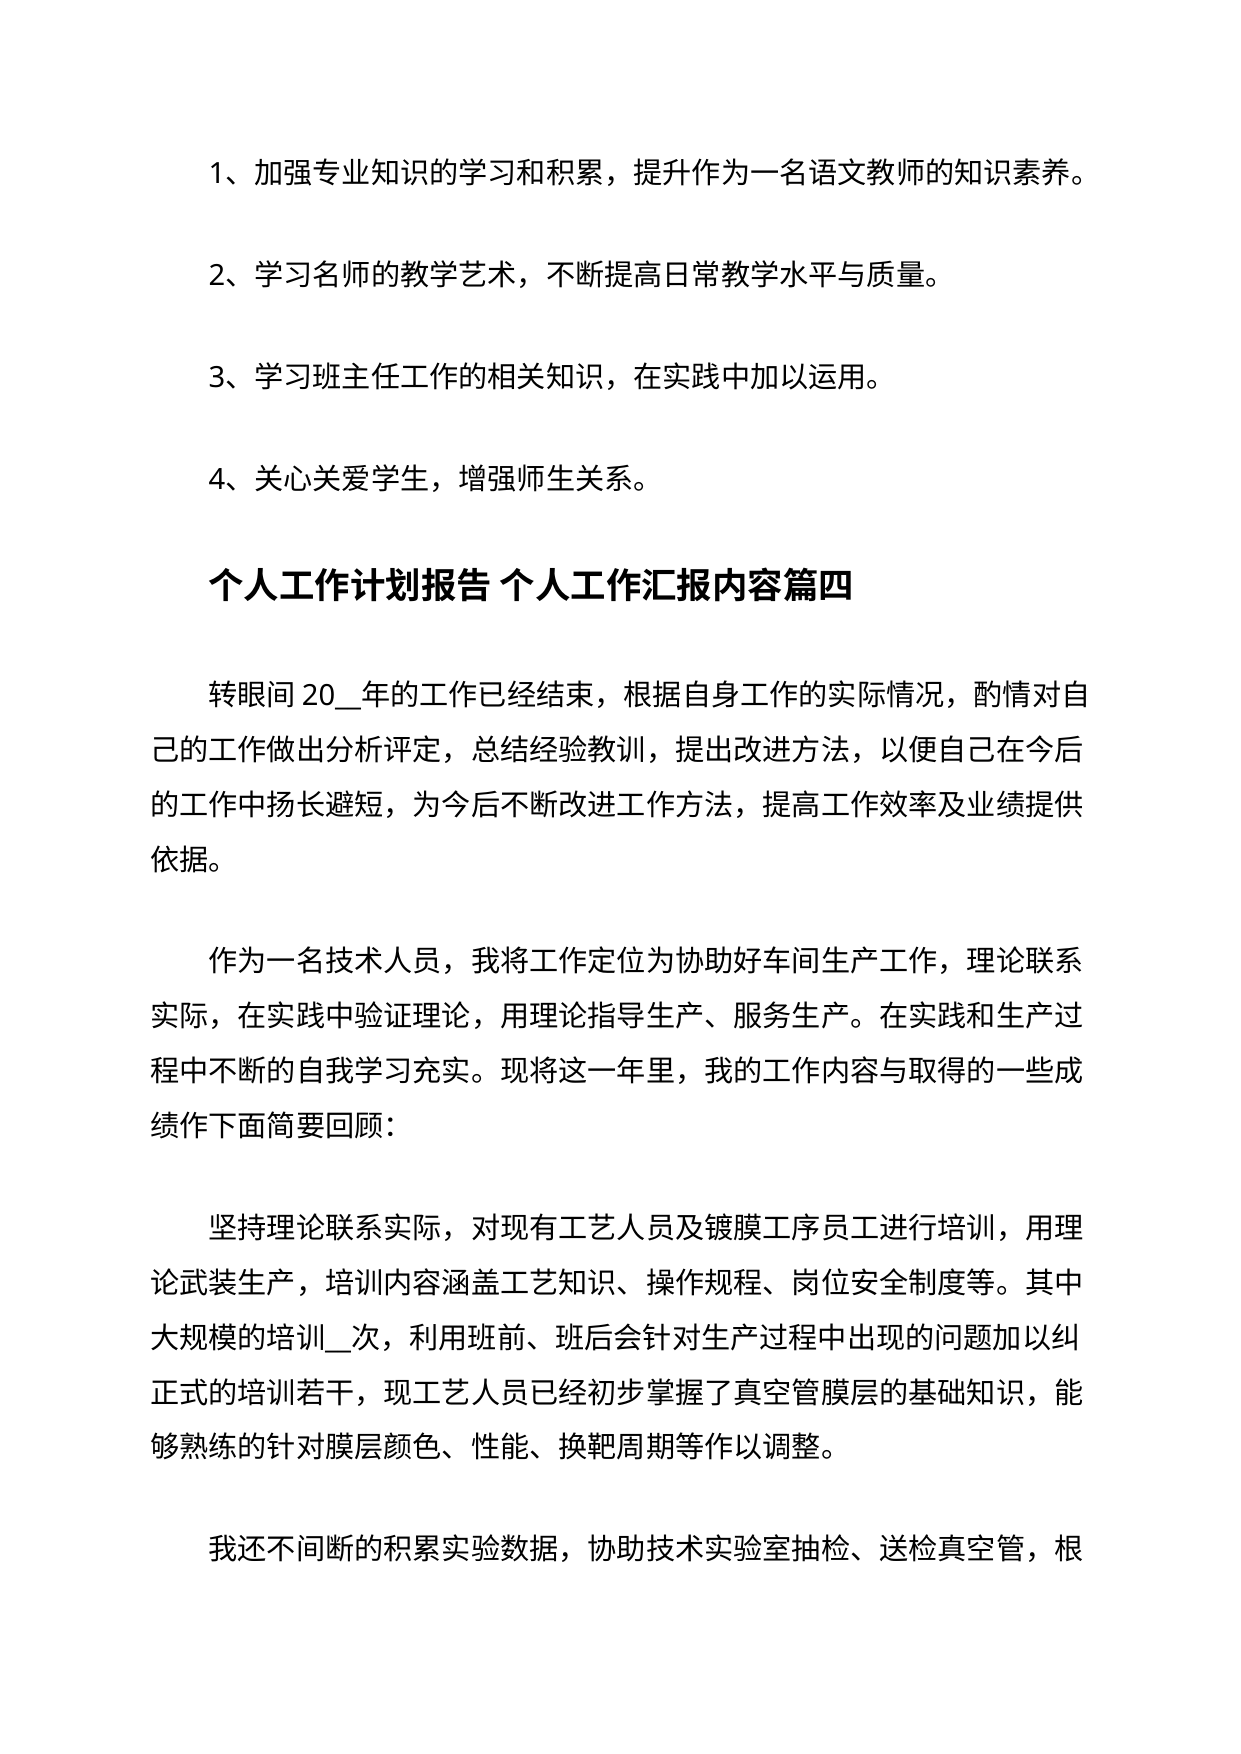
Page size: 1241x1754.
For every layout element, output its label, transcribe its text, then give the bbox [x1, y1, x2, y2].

text 转眼间20__年的工作已经结束，根据自身工作的实际情况，酌情对自己的工作做出分析评定，总结经验教训，提出改进方法，以便自己在今后的工作中扬长避短，为今后不断改进工作方法，提高工作效率及业绩提供依据。 [150, 671, 1090, 878]
text 坚持理论联系实际，对现有工艺人员及镀膜工序员工进行培训，用理论武装生产，培训内容涵盖工艺知识、操作规程、岗位安全制度等。其中大规模的培训__次，利用班前、班后会针对生产过程中出现的问题加以纠正式的培训若干，现工艺人员已经初步掌握了真空管膜层的基础知识，能够熟练的针对膜层颜色、性能、换靶周期等作以调整。 [150, 1204, 1090, 1466]
text 4、关心关爱学生，增强师生关系。 [150, 456, 1090, 498]
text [150, 1526, 1090, 1568]
text 3、学习班主任工作的相关知识，在实践中加以运用。 [150, 354, 1090, 396]
text 2、学习名师的教学艺术，不断提高日常教学水平与质量。 [150, 252, 1090, 294]
text 作为一名技术人员，我将工作定位为协助好车间生产工作，理论联系实际，在实践中验证理论，用理论指导生产、服务生产。在实践和生产过程中不断的自我学习充实。现将这一年里，我的工作内容与取得的一些成绩作下面简要回顾： [150, 938, 1090, 1145]
text 个人工作计划报告 个人工作汇报内容篇四 [150, 558, 1090, 609]
text 1、加强专业知识的学习和积累，提升作为一名语文教师的知识素养。 [150, 150, 1090, 192]
